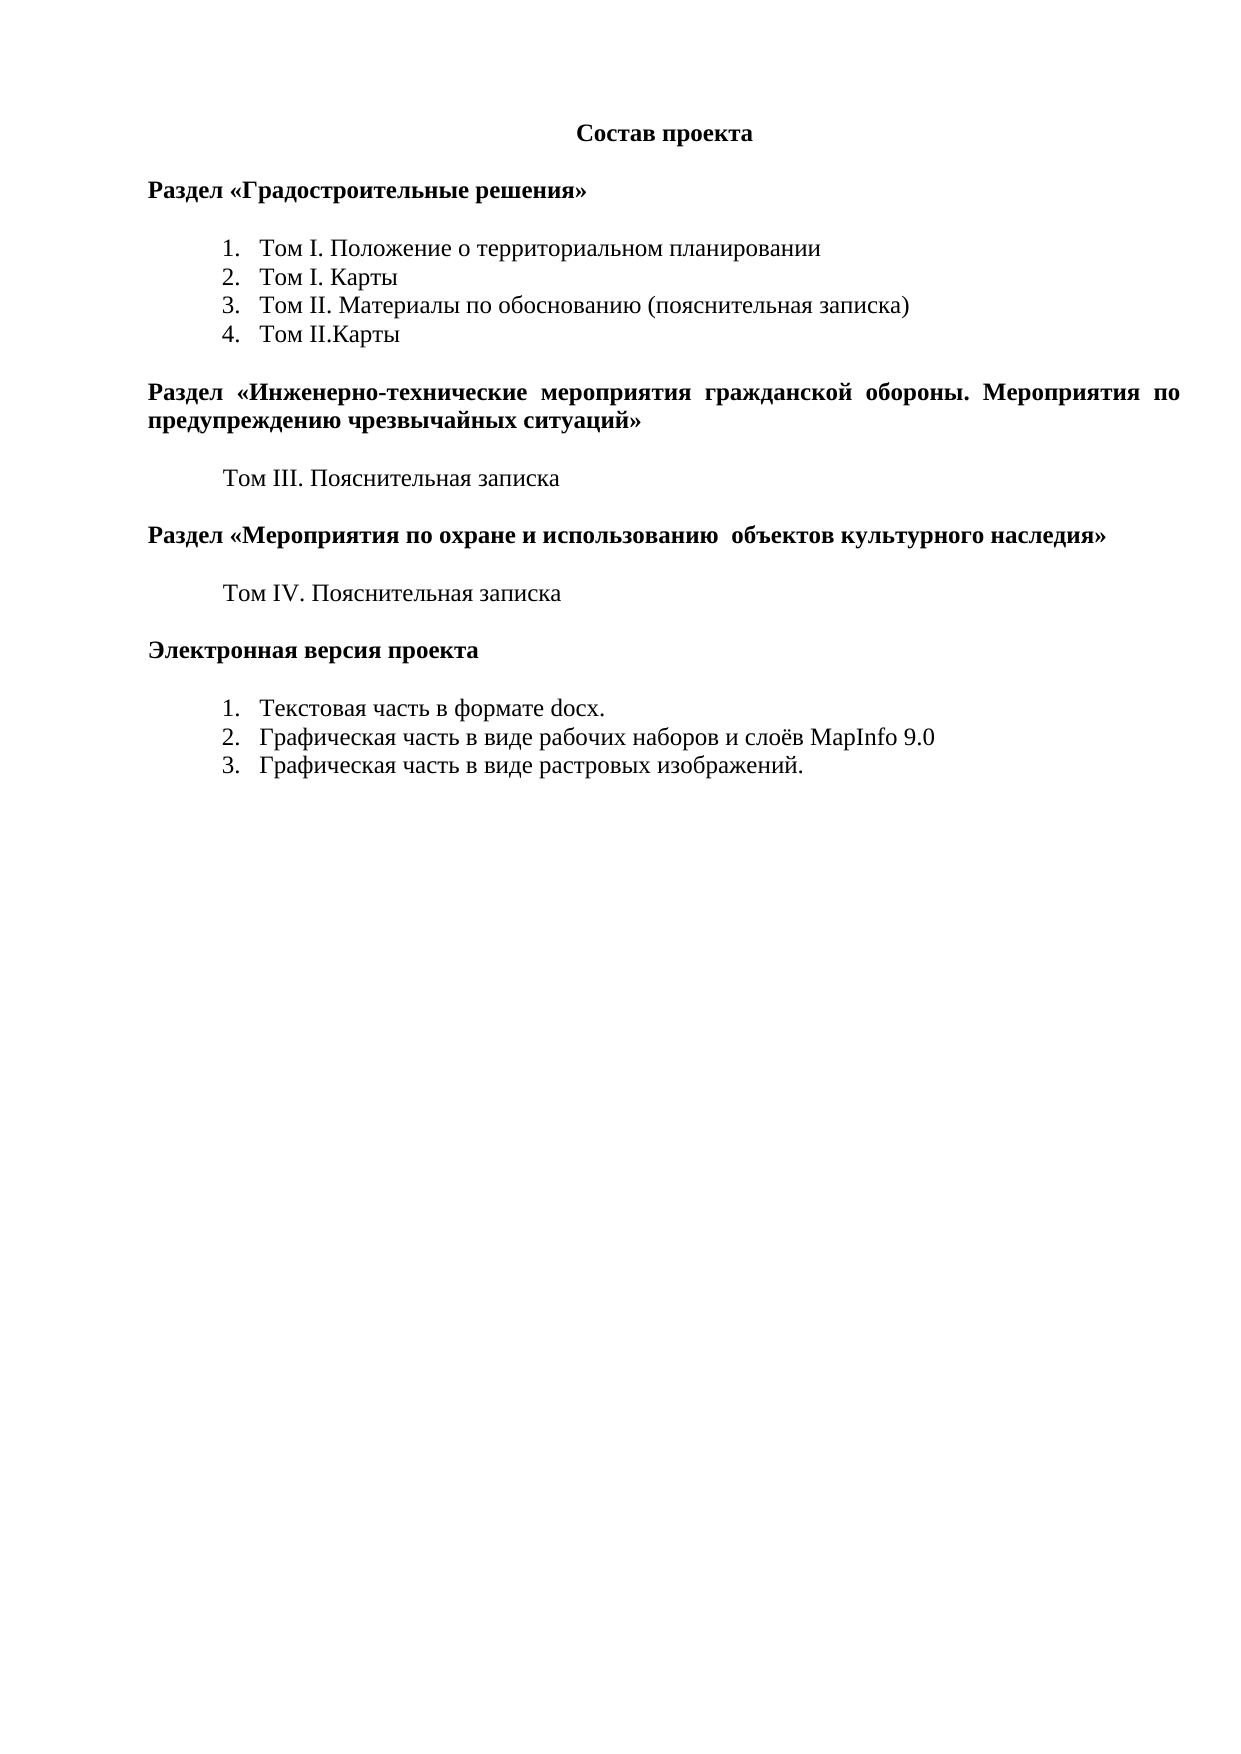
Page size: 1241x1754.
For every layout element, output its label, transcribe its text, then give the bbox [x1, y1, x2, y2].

list Том I. Положение о территориальном планировании [222, 233, 1181, 262]
list Том II. Материалы по обоснованию (пояснительная записка) [222, 291, 1181, 319]
text Раздел «Градостроительные решения» [148, 176, 1181, 204]
text Раздел «Инженерно-технические мероприятия гражданской обороны. Мероприятия по предупреждению чрезвычайных ситуаций» [148, 377, 1181, 434]
text Раздел «Мероприятия по охране и использованию объектов культурного наследия» [148, 521, 1181, 549]
text Электронная версия проекта [148, 636, 1181, 664]
list Том II.Карты [222, 319, 1181, 348]
list Том IV. Пояснительная записка [223, 578, 1181, 607]
list Том III. Пояснительная записка [223, 463, 1181, 492]
list Графическая часть в виде рабочих наборов и слоёв MapInfo 9.0 [222, 722, 1181, 751]
list Том I. Карты [222, 262, 1181, 291]
text Состав проекта [148, 118, 1181, 147]
list Графическая часть в виде растровых изображений. [222, 751, 1181, 779]
list Текстовая часть в формате docx. [222, 693, 1181, 722]
